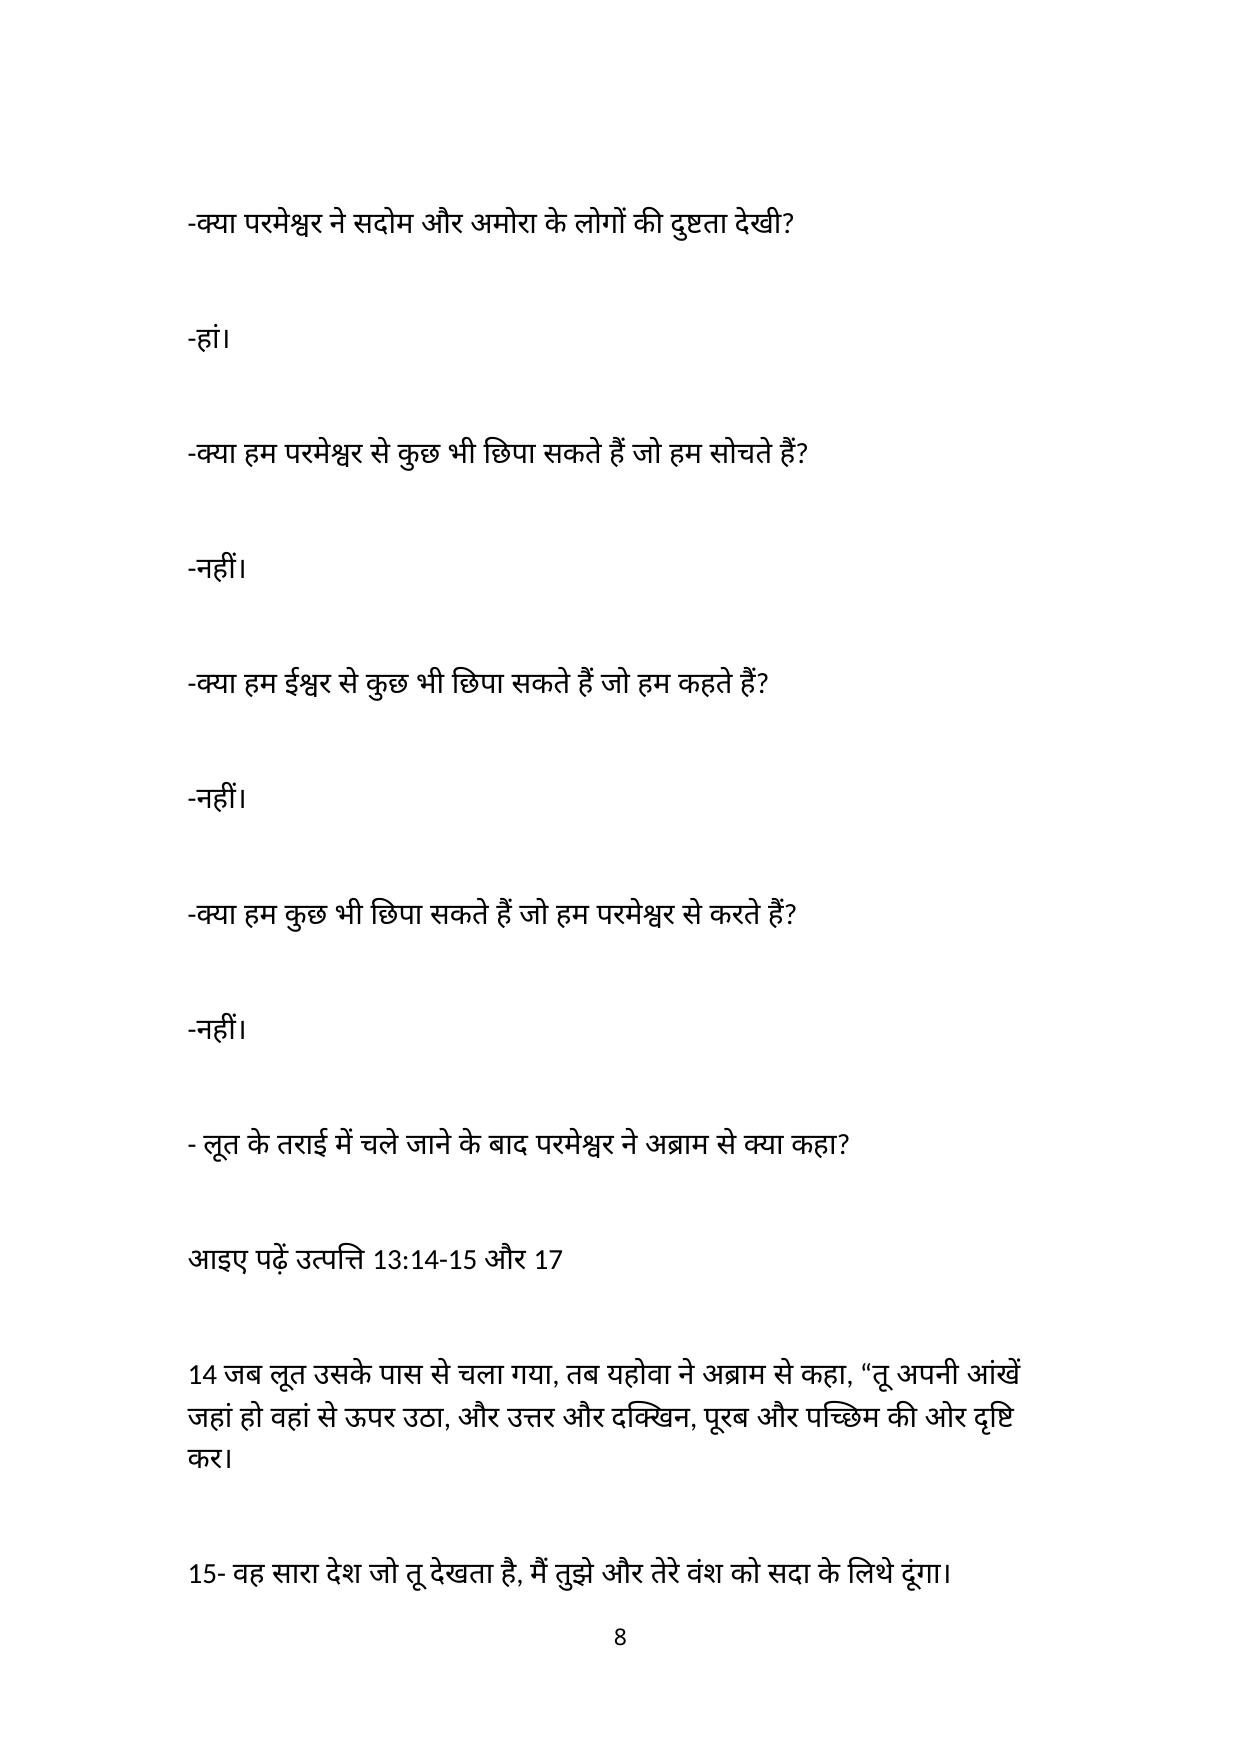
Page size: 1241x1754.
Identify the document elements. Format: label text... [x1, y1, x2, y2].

text -नहीं। [187, 550, 1053, 591]
text 14 जब लूत उसके पास से चला गया, तब यहोवा ने अब्राम से कहा, “तू अपनी आंखें जहां हो वहां से ऊपर उठा, और उत्तर और दक्खिन, पूरब और पच्छिम की ओर दृष्टि कर। [187, 1356, 1053, 1481]
text -नहीं। [187, 1011, 1053, 1051]
text -क्या हम कुछ भी छिपा सकते हैं जो हम परमेश्वर से करते हैं? [187, 896, 1053, 936]
text 15- वह सारा देश जो तू देखता है, मैं तुझे और तेरे वंश को सदा के लिथे दूंगा। [187, 1555, 1053, 1596]
text आइए पढ़ें उत्पत्ति 13:14-15 और 17 [187, 1241, 1053, 1281]
text -नहीं। [187, 781, 1053, 821]
text - लूत के तराई में चले जाने के बाद परमेश्वर ने अब्राम से क्या कहा? [187, 1126, 1053, 1166]
text -क्या परमेश्वर ने सदोम और अमोरा के लोगों की दुष्टता देखी? [187, 205, 1053, 245]
text -क्या हम परमेश्वर से कुछ भी छिपा सकते हैं जो हम सोचते हैं? [187, 435, 1053, 476]
text -हां। [187, 320, 1053, 360]
text -क्या हम ईश्वर से कुछ भी छिपा सकते हैं जो हम कहते हैं? [187, 666, 1053, 706]
